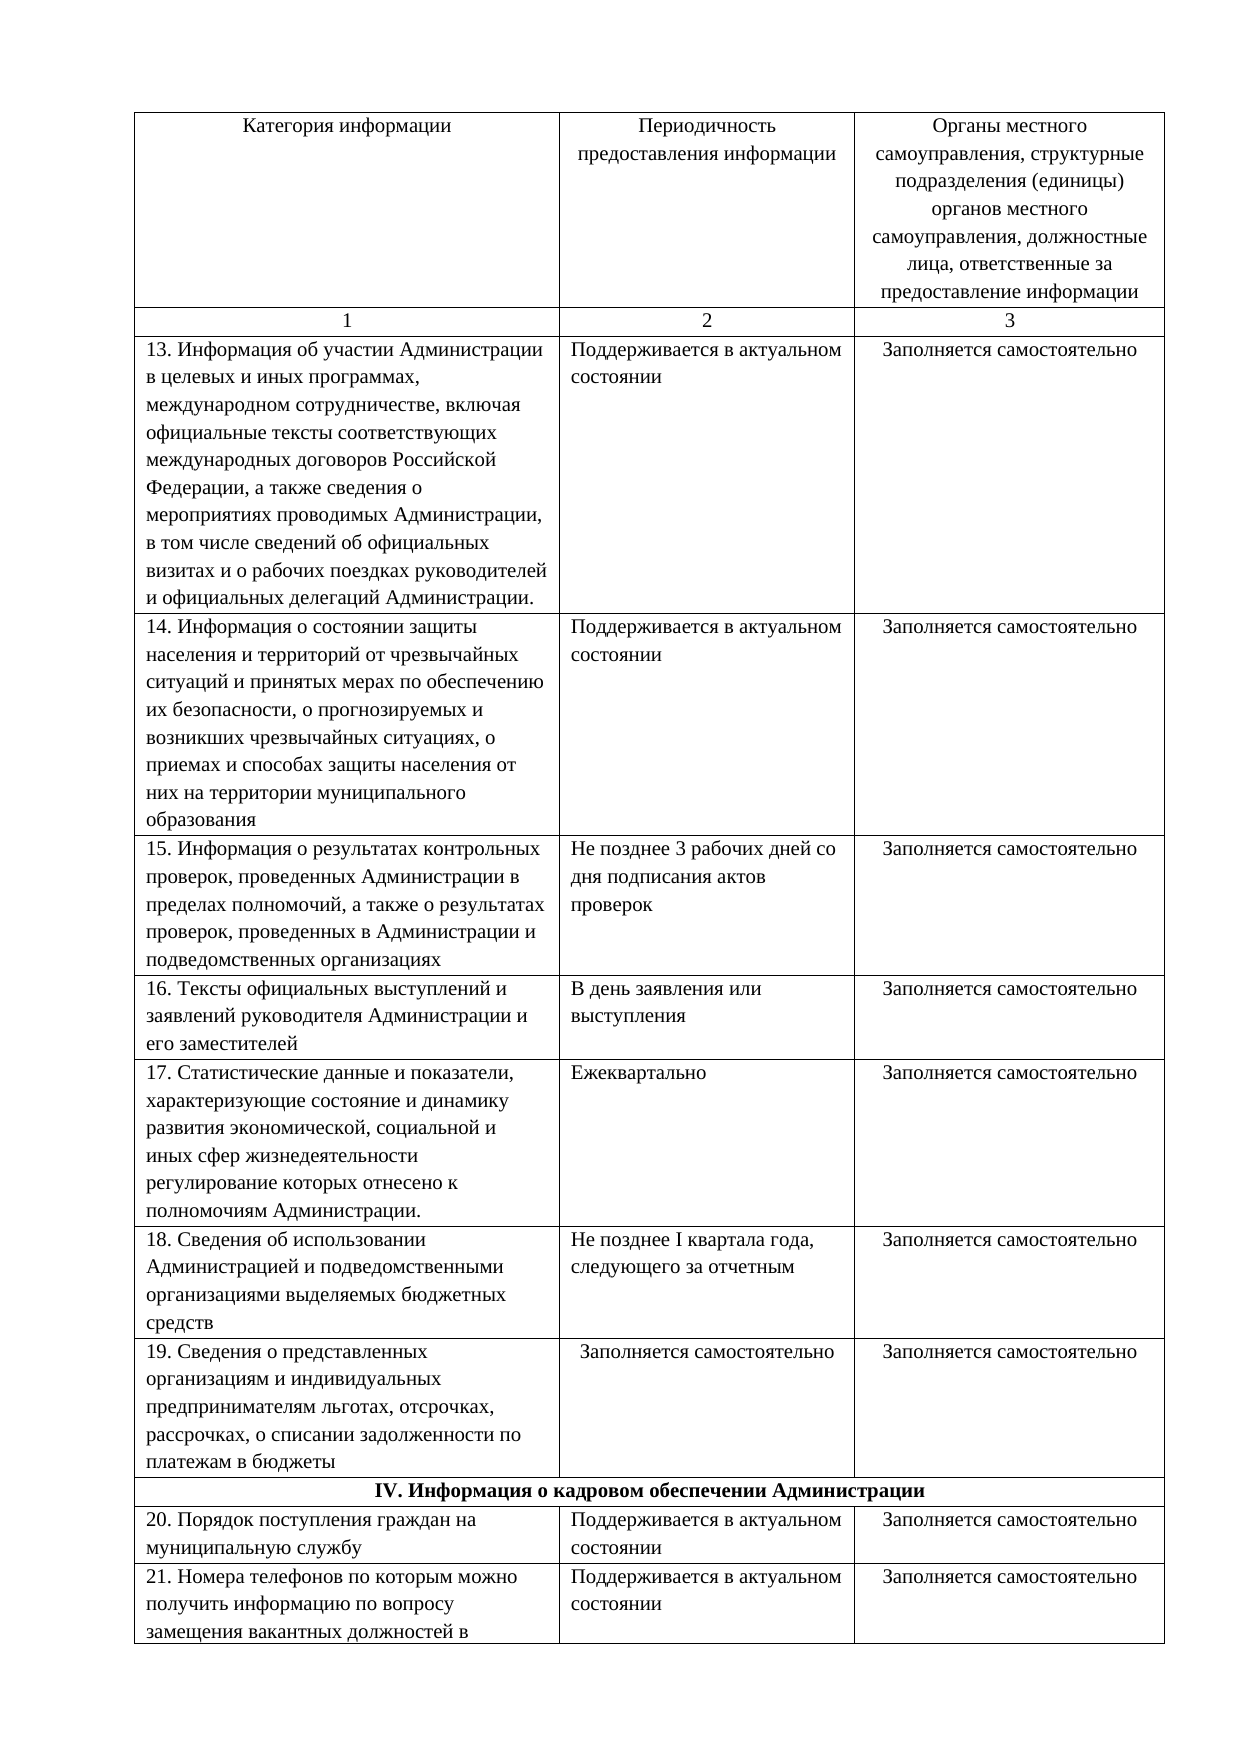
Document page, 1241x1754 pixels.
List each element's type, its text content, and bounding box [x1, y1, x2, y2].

table_cell Заполняется самостоятельно [855, 1507, 1164, 1562]
table_cell Заполняется самостоятельно [855, 1564, 1164, 1643]
table_cell Заполняется самостоятельно [855, 337, 1164, 613]
table_cell Не позднее I квартала года, следующего за отчетным [560, 1227, 854, 1338]
table_cell Ежеквартально [560, 1060, 854, 1226]
table_cell 3 [855, 308, 1164, 336]
table_cell Поддерживается в актуальном состоянии [560, 1507, 854, 1562]
table_cell 21. Номера телефонов по которым можно получить информацию по вопросу замещения вакантных должностей в Администрации. [135, 1564, 559, 1643]
table_cell Заполняется самостоятельно [855, 836, 1164, 975]
table_cell 20. Порядок поступления граждан на муниципальную службу [135, 1507, 559, 1562]
table_cell Заполняется самостоятельно [560, 1339, 854, 1477]
table_cell 13. Информация об участии Администрации в целевых и иных программах, международном сотрудничестве, включая официальные тексты соответствующих международных договоров Российской Федерации, а также сведения о мероприятиях проводимых Администрации, в том числе сведений об официальных визитах и о рабочих поездках руководителей и официальных делегаций Администрации. [135, 337, 559, 613]
table_cell В день заявления или выступления [560, 976, 854, 1059]
table_cell 18. Сведения об использовании Администрацией и подведомственными организациями выделяемых бюджетных средств [135, 1227, 559, 1338]
table_header Периодичность предоставления информации [560, 113, 854, 307]
table_cell 19. Сведения о представленных организациям и индивидуальных предпринимателям льготах, отсрочках, рассрочках, о списании задолженности по платежам в бюджеты [135, 1339, 559, 1477]
table_cell Поддерживается в актуальном состоянии [560, 337, 854, 613]
table_cell 16. Тексты официальных выступлений и заявлений руководителя Администрации и его заместителей [135, 976, 559, 1059]
table_cell Заполняется самостоятельно [855, 1339, 1164, 1477]
table_cell Поддерживается в актуальном состоянии [560, 614, 854, 835]
table_header Органы местного самоуправления, структурные подразделения (единицы) органов местного самоуправления, должностные лица, ответственные за предоставление информации [855, 113, 1164, 307]
table_cell 1 [135, 308, 559, 336]
table_cell 2 [560, 308, 854, 336]
table_cell 14. Информация о состоянии защиты населения и территорий от чрезвычайных ситуаций и принятых мерах по обеспечению их безопасности, о прогнозируемых и возникших чрезвычайных ситуациях, о приемах и способах защиты населения от них на территории муниципального образования [135, 614, 559, 835]
table_cell Заполняется самостоятельно [855, 1227, 1164, 1338]
table_cell Поддерживается в актуальном состоянии [560, 1564, 854, 1643]
table_cell IV. Информация о кадровом обеспечении Администрации [135, 1478, 1164, 1506]
table_cell Заполняется самостоятельно [855, 1060, 1164, 1226]
table_header Категория информации [135, 113, 559, 307]
table_cell 15. Информация о результатах контрольных проверок, проведенных Администрации в пределах полномочий, а также о результатах проверок, проведенных в Администрации и подведомственных организациях [135, 836, 559, 975]
table_cell Не позднее 3 рабочих дней со дня подписания актов проверок [560, 836, 854, 975]
table_cell Заполняется самостоятельно [855, 976, 1164, 1059]
table_cell Заполняется самостоятельно [855, 614, 1164, 835]
table_cell 17. Статистические данные и показатели, характеризующие состояние и динамику развития экономической, социальной и иных сфер жизнедеятельности регулирование которых отнесено к полномочиям Администрации. [135, 1060, 559, 1226]
